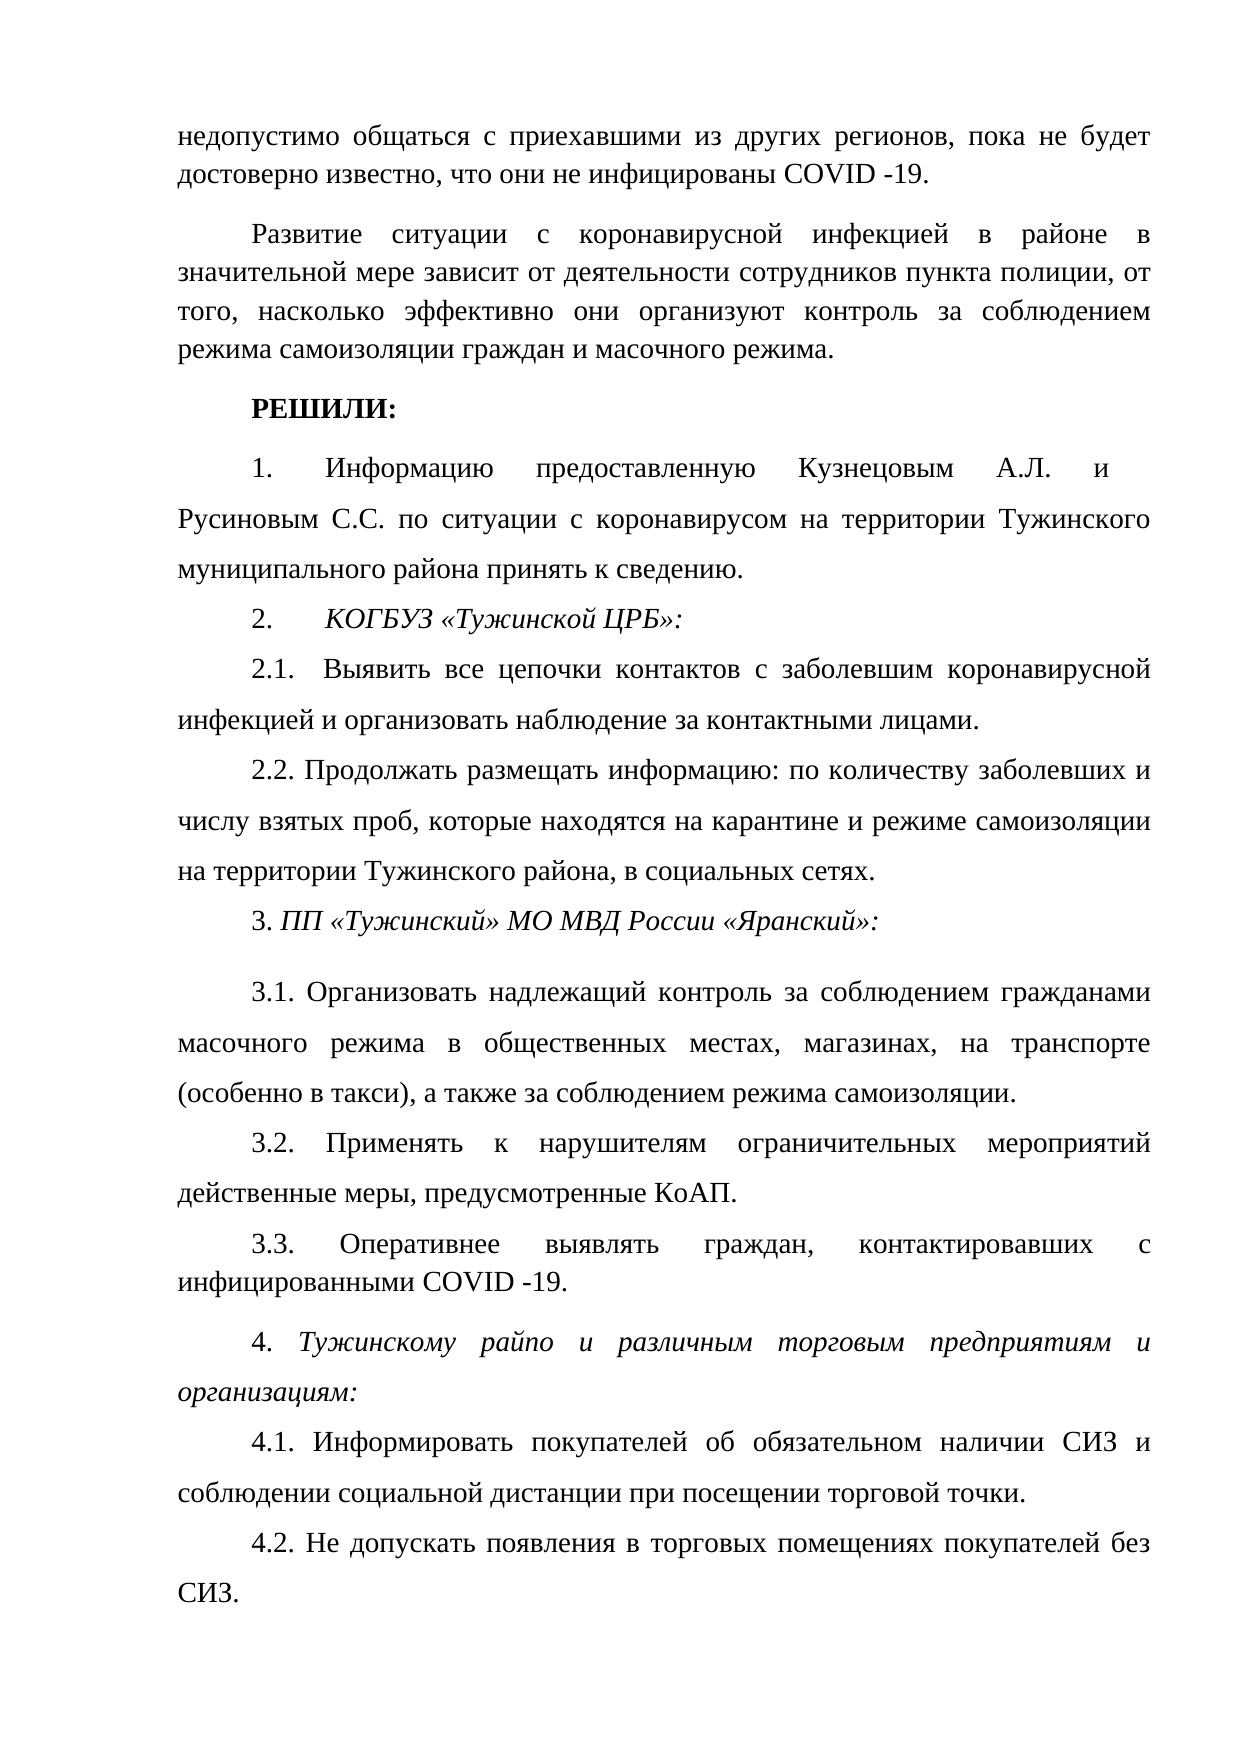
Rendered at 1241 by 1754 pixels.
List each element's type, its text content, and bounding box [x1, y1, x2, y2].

text 3.1. Организовать надлежащий контроль за соблюдением гражданами масочного режима в общественных местах, магазинах, на транспорте (особенно в такси), а также за соблюдением режима самоизоляции. [177, 974, 1152, 1108]
text Развитие ситуации с коронавирусной инфекцией в районе в значительной мере зависит от деятельности сотрудников пункта полиции, от того, насколько эффективно они организуют контроль за соблюдением режима самоизоляции граждан и масочного режима. [177, 216, 1152, 365]
text 4. Тужинскому райпо и различным торговым предприятиям и организациям: [177, 1324, 1152, 1408]
list КОГБУЗ «Тужинской ЦРБ»: [177, 601, 1152, 635]
text 3.3. Оперативнее выявлять граждан, контактировавших с инфицированными COVID -19. [177, 1226, 1152, 1298]
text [177, 118, 1152, 190]
list Информацию предоставленную Кузнецовым А.Л. и Русиновым С.С. по ситуации с коронавирусом на территории Тужинского муниципального района принять к сведению. [177, 450, 1152, 584]
text 4.2. Не допускать появления в торговых помещениях покупателей без СИЗ. [177, 1525, 1152, 1609]
list 3. ПП «Тужинский» МО МВД России «Яранский»: [177, 903, 1152, 937]
text 4.1. Информировать покупателей об обязательном наличии СИЗ и соблюдении социальной дистанции при посещении торговой точки. [177, 1424, 1152, 1508]
list 2.2. Продолжать размещать информацию: по количеству заболевших и числу взятых проб, которые находятся на карантине и режиме самоизоляции на территории Тужинского района, в социальных сетях. [177, 752, 1152, 886]
list 2.1. Выявить все цепочки контактов с заболевшим коронавирусной инфекцией и организовать наблюдение за контактными лицами. [177, 652, 1152, 736]
text РЕШИЛИ: [177, 391, 1152, 424]
text 3.2. Применять к нарушителям ограничительных мероприятий действенные меры, предусмотренные КоАП. [177, 1125, 1152, 1209]
